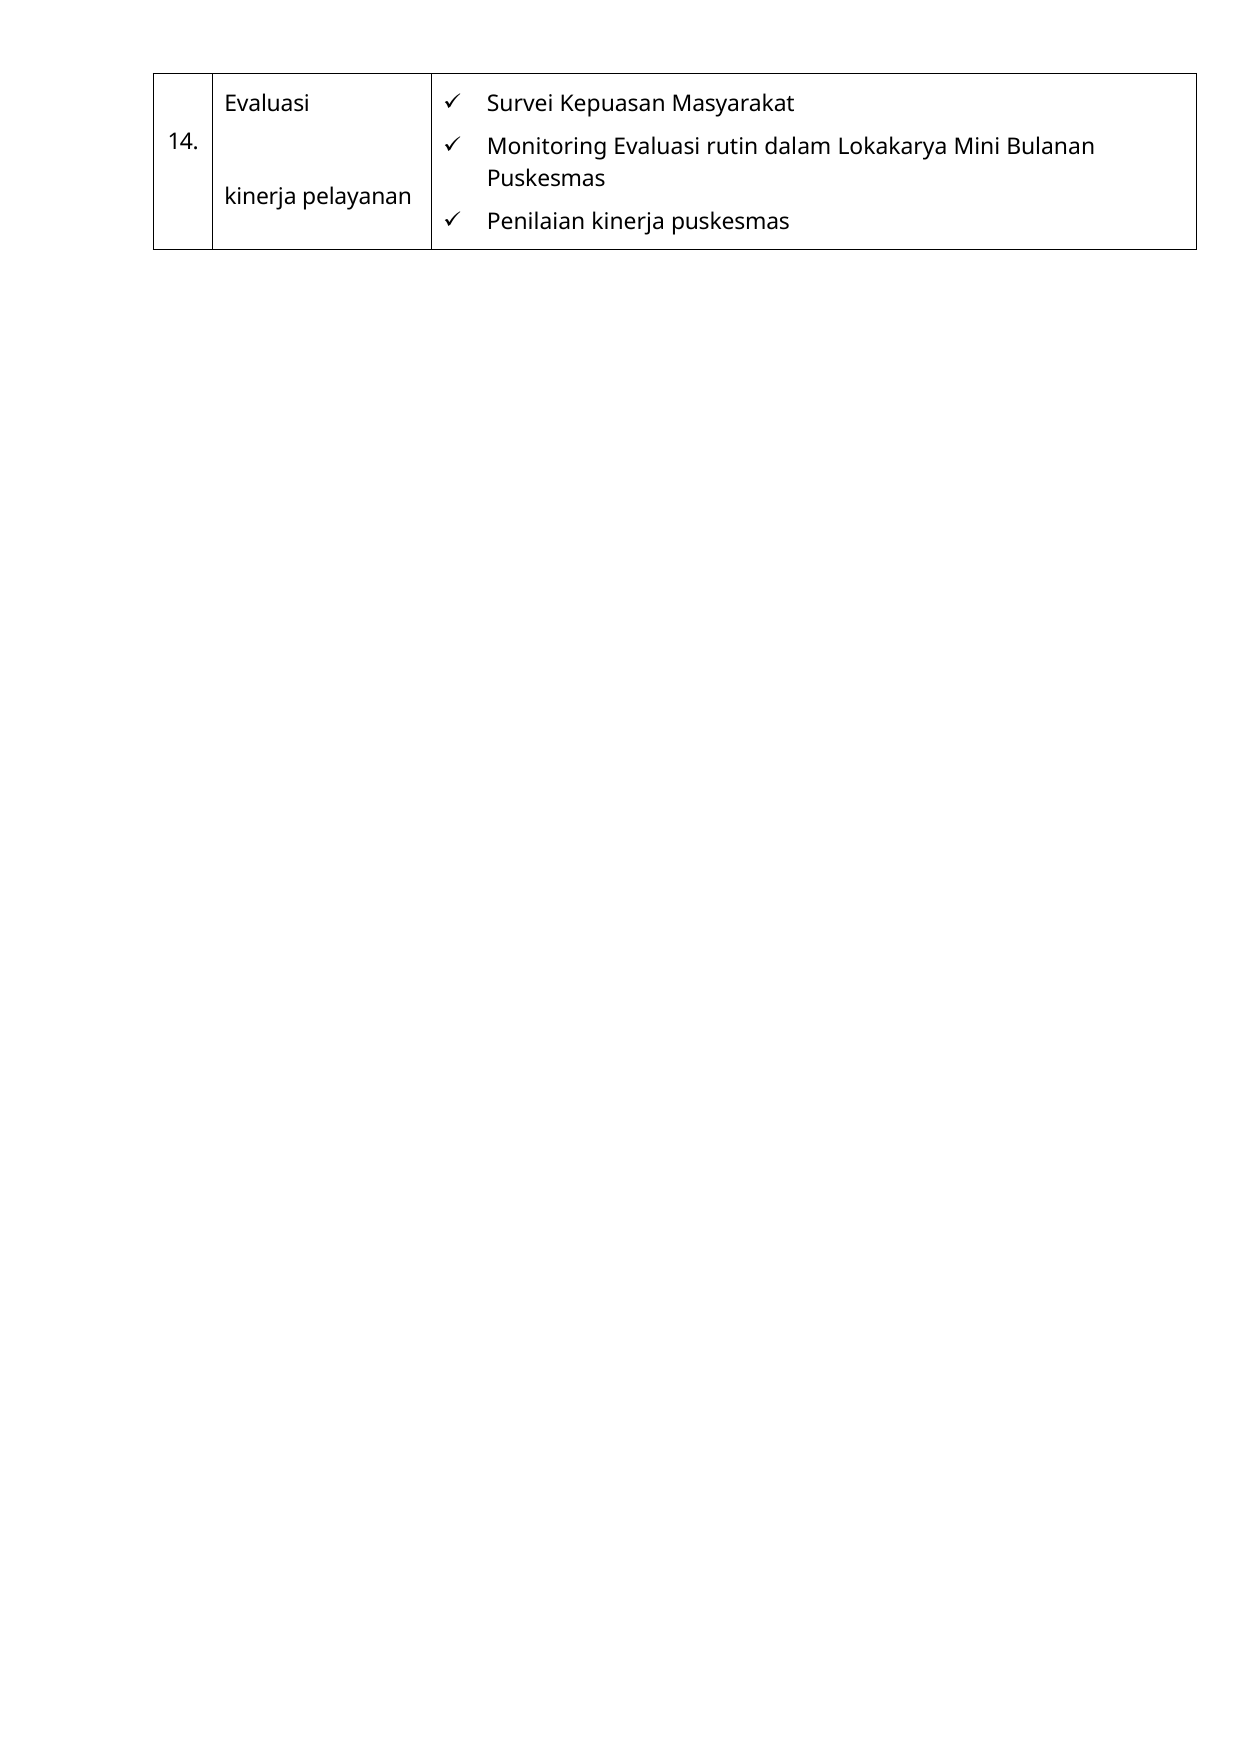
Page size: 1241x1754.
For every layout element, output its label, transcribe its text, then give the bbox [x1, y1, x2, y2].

table_cell Evaluasi kinerja pelayanan [213, 74, 431, 249]
table_cell 14. [154, 74, 212, 249]
table_cell Survei Kepuasan Masyarakat Monitoring Evaluasi rutin dalam Lokakarya Mini Bulanan Puskesmas Penilaian kinerja puskesmas [432, 74, 1196, 249]
